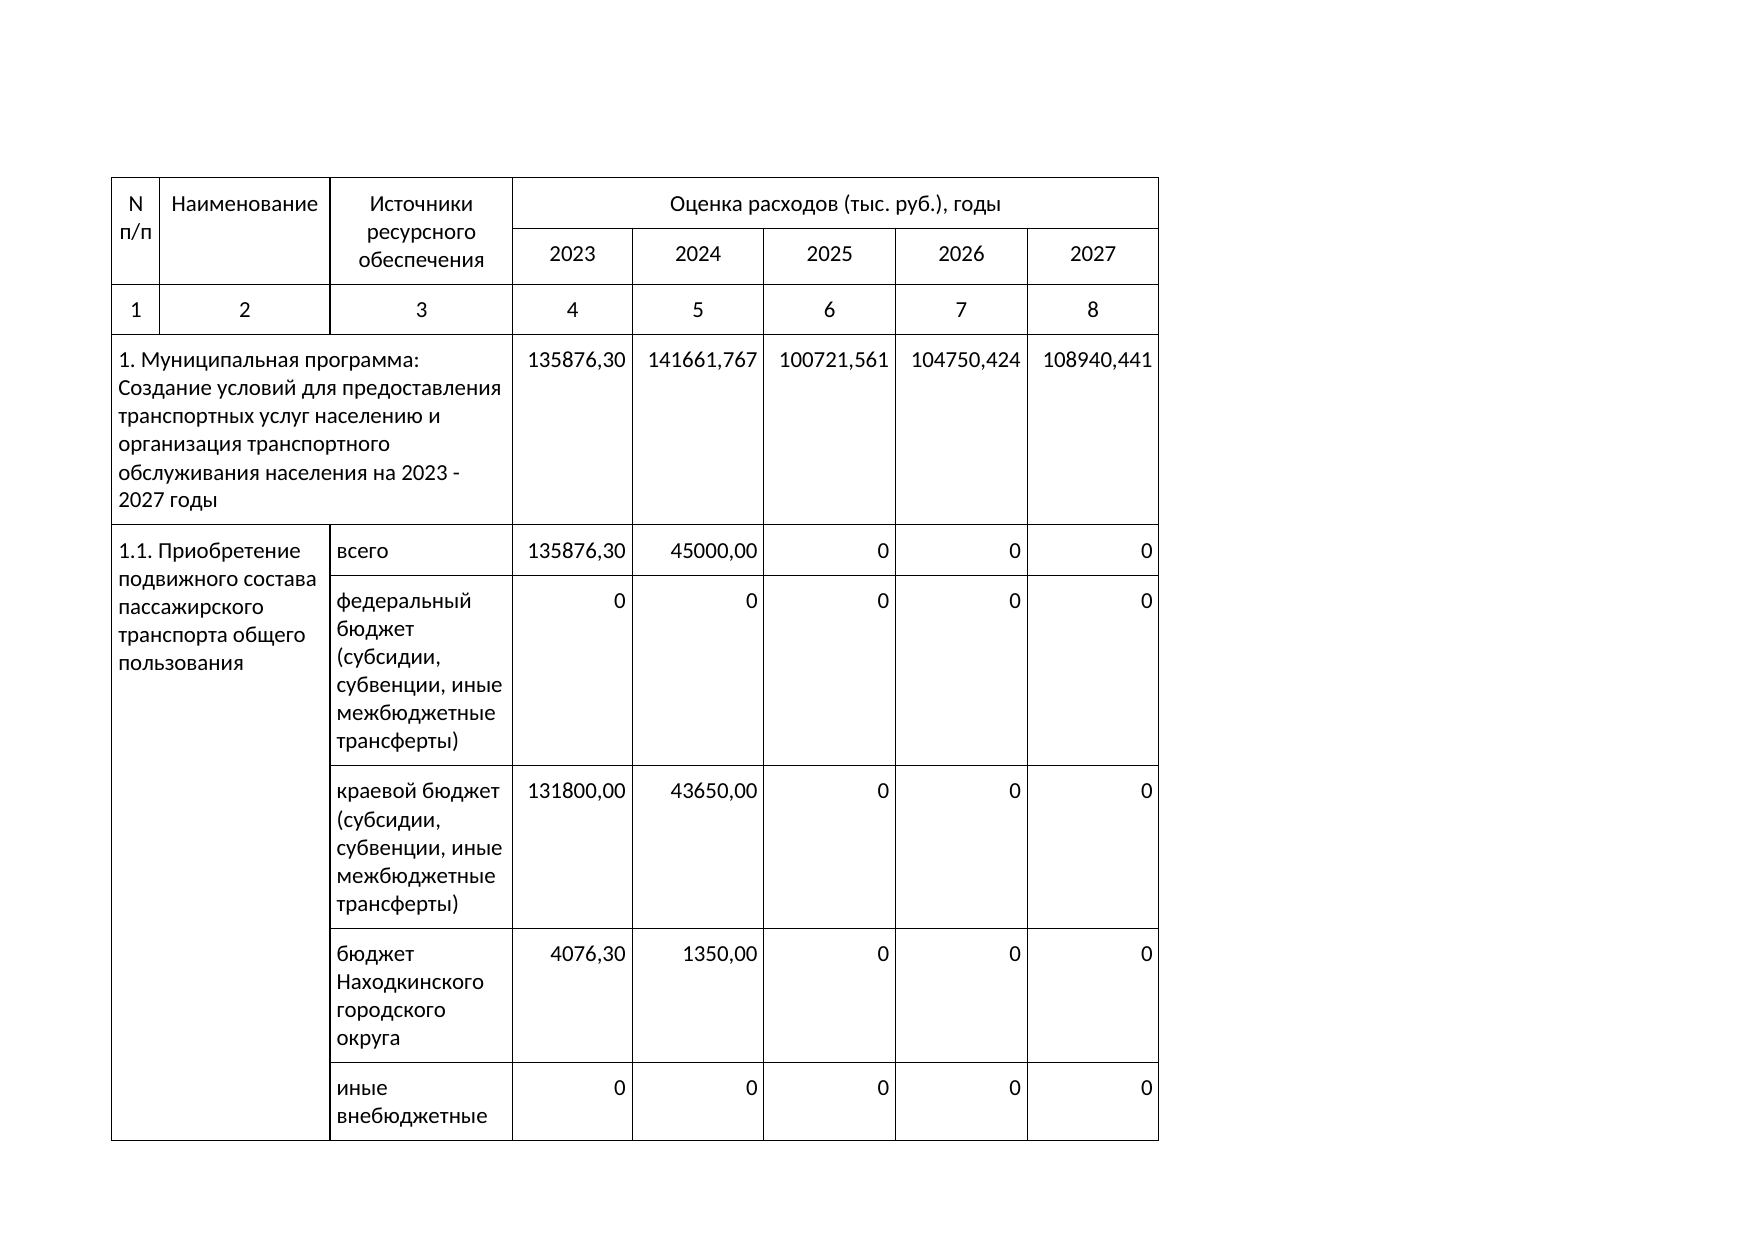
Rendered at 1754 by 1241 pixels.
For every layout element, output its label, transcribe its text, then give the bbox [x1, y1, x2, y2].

table_cell 1350,00 [633, 929, 763, 1062]
table_header Оценка расходов (тыс. руб.), годы [513, 178, 1158, 227]
table_cell 0 [1028, 576, 1158, 765]
table_cell 0 [1028, 525, 1158, 574]
table_cell 0 [633, 576, 763, 765]
table_cell 0 [1028, 1063, 1158, 1140]
table_cell 1 [112, 285, 159, 334]
table_header Источники ресурсного обеспечения [331, 178, 512, 283]
table_cell 0 [764, 929, 895, 1062]
table_cell 141661,767 [633, 335, 763, 524]
table_cell 0 [896, 576, 1027, 765]
table_cell 135876,30 [513, 525, 632, 574]
table_cell всего [331, 525, 512, 574]
table_cell 0 [896, 929, 1027, 1062]
table_cell 4076,30 [513, 929, 632, 1062]
table_cell 0 [764, 576, 895, 765]
table_cell 0 [764, 525, 895, 574]
table_cell 108940,441 [1028, 335, 1158, 524]
table_cell 0 [513, 576, 632, 765]
table_cell 0 [633, 1063, 763, 1140]
table_cell 3 [331, 285, 512, 334]
table_cell 0 [896, 525, 1027, 574]
table_cell 1. Муниципальная программа: Создание условий для предоставления транспортных услуг населению и организация транспортного обслуживания населения на 2023 - 2027 годы [112, 335, 512, 524]
table_cell 45000,00 [633, 525, 763, 574]
table_cell 0 [896, 766, 1027, 927]
table_cell 100721,561 [764, 335, 895, 524]
table_cell 131800,00 [513, 766, 632, 927]
table_cell 2025 [764, 229, 895, 283]
table_cell 135876,30 [513, 335, 632, 524]
table_cell 1.1. Приобретение подвижного состава пассажирского транспорта общего пользования [112, 525, 329, 1140]
table_cell 2 [160, 285, 329, 334]
table_cell 0 [764, 1063, 895, 1140]
table_cell 2023 [513, 229, 632, 283]
table_cell 4 [513, 285, 632, 334]
table_cell 2026 [896, 229, 1027, 283]
table_cell 0 [513, 1063, 632, 1140]
table_cell 0 [896, 1063, 1027, 1140]
table_cell краевой бюджет (субсидии, субвенции, иные межбюджетные трансферты) [331, 766, 512, 927]
table_cell бюджет Находкинского городского округа [331, 929, 512, 1062]
table_cell 2027 [1028, 229, 1158, 283]
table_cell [331, 1063, 512, 1140]
table_cell федеральный бюджет (субсидии, субвенции, иные межбюджетные трансферты) [331, 576, 512, 765]
table_cell 6 [764, 285, 895, 334]
table_cell 5 [633, 285, 763, 334]
table_cell 43650,00 [633, 766, 763, 927]
table_cell 2024 [633, 229, 763, 283]
table_cell 0 [764, 766, 895, 927]
table_cell 8 [1028, 285, 1158, 334]
table_header Наименование [160, 178, 329, 283]
table_cell 7 [896, 285, 1027, 334]
table_cell 0 [1028, 929, 1158, 1062]
table_header N п/п [112, 178, 159, 283]
table_cell 104750,424 [896, 335, 1027, 524]
table_cell 0 [1028, 766, 1158, 927]
